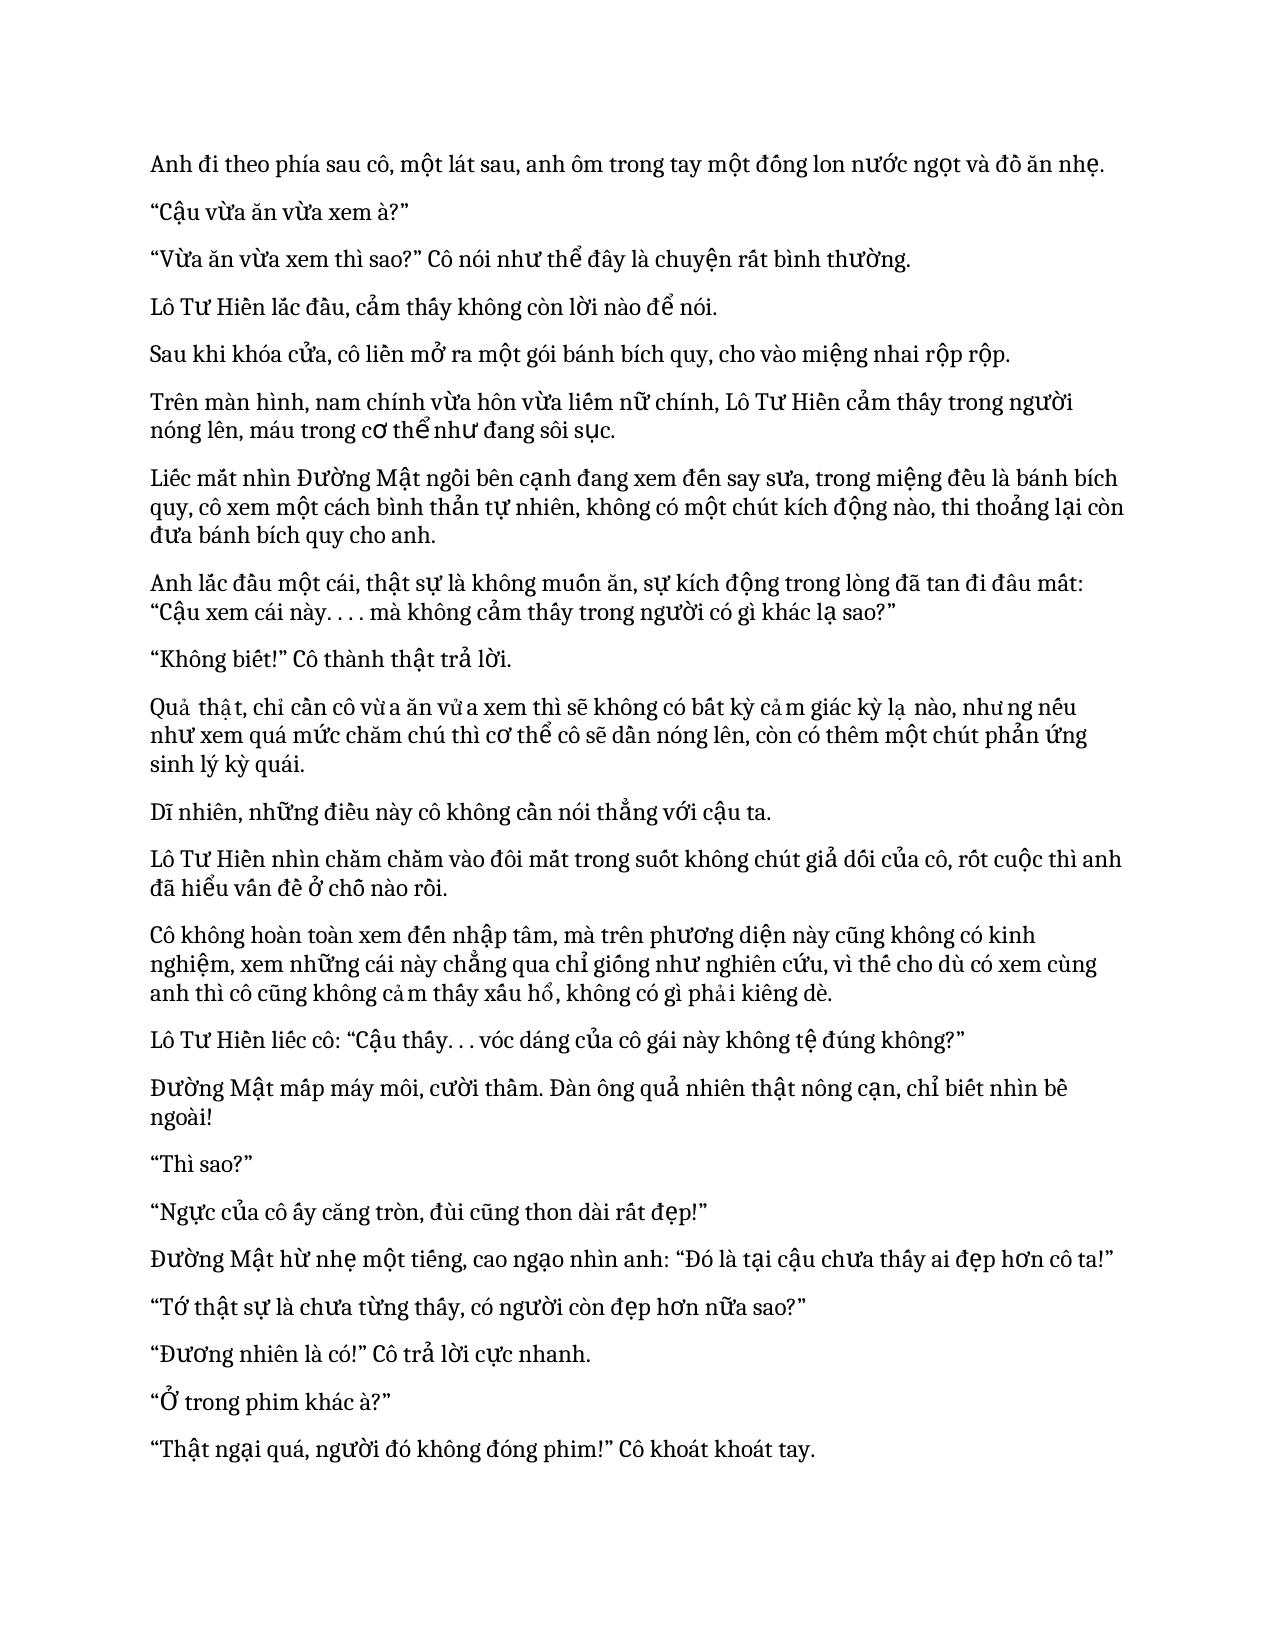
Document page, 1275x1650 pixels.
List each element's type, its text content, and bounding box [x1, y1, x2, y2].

text Cô không hoàn toàn xem đến nhập tâm, mà trên phương diện này cũng không có kinh nghiệm, xem những cái này chẳng qua chỉ giống như nghiên cứu, vì thế cho dù có xem cùng anh thì cô cũng không cảm thấy xấu hổ, không có gì phải kiêng dè. [150, 921, 1125, 1007]
text “Tớ thật sự là chưa từng thấy, có người còn đẹp hơn nữa sao?” [150, 1292, 1125, 1321]
text “Thì sao?” [150, 1150, 1125, 1179]
text “Thật ngại quá, người đó không đóng phim!” Cô khoát khoát tay. [150, 1435, 1125, 1464]
text Đường Mật mấp máy môi, cười thầm. Đàn ông quả nhiên thật nông cạn, chỉ biết nhìn bề ngoài! [150, 1074, 1125, 1131]
text Dĩ nhiên, những điều này cô không cần nói thẳng với cậu ta. [150, 797, 1125, 826]
text Quả thật, chỉ cần cô vừa ăn vửa xem thì sẽ không có bất kỳ cảm giác kỳ lạ nào, nhưng nếu như xem quá mức chăm chú thì cơ thể cô sẽ dần nóng lên, còn có thêm một chút phản ứng sinh lý kỳ quái. [150, 692, 1125, 779]
text Lô Tư Hiền liếc cô: “Cậu thấy. . . vóc dáng của cô gái này không tệ đúng không?” [150, 1026, 1125, 1055]
text Sau khi khóa cửa, cô liền mở ra một gói bánh bích quy, cho vào miệng nhai rộp rộp. [150, 340, 1125, 369]
text “Đương nhiên là có!” Cô trả lời cực nhanh. [150, 1340, 1125, 1369]
text “Cậu vừa ăn vừa xem à?” [150, 197, 1125, 226]
text Trên màn hình, nam chính vừa hôn vừa liếm nữ chính, Lô Tư Hiền cảm thấy trong người nóng lên, máu trong cơ thể như đang sôi sục. [150, 387, 1125, 445]
text “Ở trong phim khác à?” [150, 1387, 1125, 1416]
text Anh đi theo phía sau cô, một lát sau, anh ôm trong tay một đống lon nước ngọt và đồ ăn nhẹ. [150, 150, 1125, 179]
text Anh lắc đầu một cái, thật sự là không muốn ăn, sự kích động trong lòng đã tan đi đâu mất: “Cậu xem cái này. . . . mà không cảm thấy trong người có gì khác lạ sao?” [150, 569, 1125, 626]
text “Ngực của cô ấy căng tròn, đùi cũng thon dài rất đẹp!” [150, 1197, 1125, 1226]
text Lô Tư Hiền nhìn chằm chằm vào đôi mắt trong suốt không chút giả dối của cô, rốt cuộc thì anh đã hiểu vấn đề ở chỗ nào rồi. [150, 845, 1125, 902]
text Đường Mật hừ nhẹ một tiếng, cao ngạo nhìn anh: “Đó là tại cậu chưa thấy ai đẹp hơn cô ta!” [150, 1245, 1125, 1274]
text Lô Tư Hiền lắc đầu, cảm thấy không còn lời nào để nói. [150, 292, 1125, 321]
text “Vừa ăn vừa xem thì sao?” Cô nói như thể đây là chuyện rất bình thường. [150, 245, 1125, 274]
text Liếc mắt nhìn Đường Mật ngồi bên cạnh đang xem đến say sưa, trong miệng đều là bánh bích quy, cô xem một cách bình thản tự nhiên, không có một chút kích động nào, thi thoảng lại còn đưa bánh bích quy cho anh. [150, 464, 1125, 550]
text “Không biết!” Cô thành thật trả lời. [150, 645, 1125, 674]
